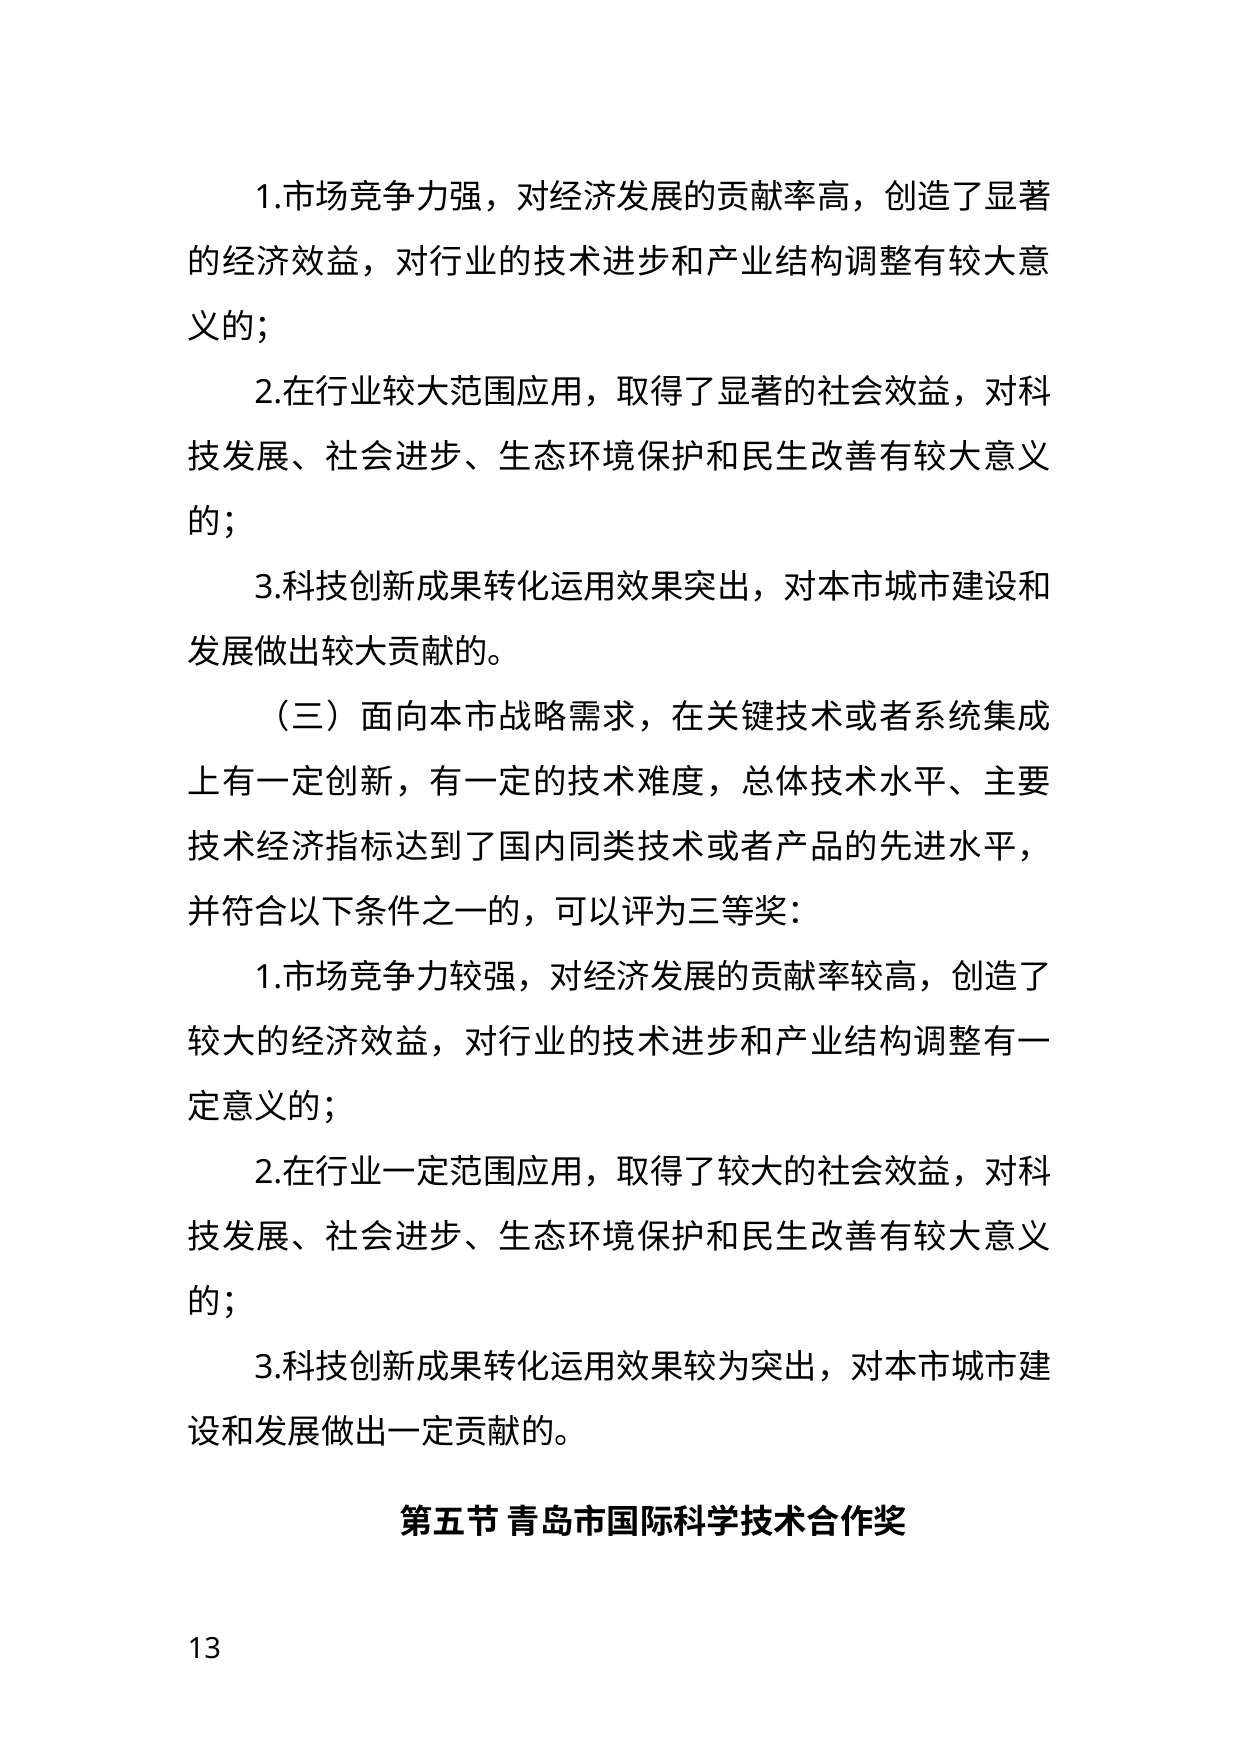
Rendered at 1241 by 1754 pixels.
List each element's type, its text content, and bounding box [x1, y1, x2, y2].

text 1.市场竞争力较强，对经济发展的贡献率较高，创造了较大的经济效益，对行业的技术进步和产业结构调整有一定意义的； [187, 942, 1053, 1137]
text 3.科技创新成果转化运用效果较为突出，对本市城市建设和发展做出一定贡献的。 [187, 1332, 1053, 1462]
text 1.市场竞争力强，对经济发展的贡献率高，创造了显著的经济效益，对行业的技术进步和产业结构调整有较大意义的； [187, 162, 1053, 357]
text 第五节 青岛市国际科学技术合作奖 [187, 1487, 1053, 1552]
text 2.在行业较大范围应用，取得了显著的社会效益，对科技发展、社会进步、生态环境保护和民生改善有较大意义的； [187, 357, 1053, 552]
text 2.在行业一定范围应用，取得了较大的社会效益，对科技发展、社会进步、生态环境保护和民生改善有较大意义的； [187, 1137, 1053, 1332]
text （三）面向本市战略需求，在关键技术或者系统集成上有一定创新，有一定的技术难度，总体技术水平、主要技术经济指标达到了国内同类技术或者产品的先进水平，并符合以下条件之一的，可以评为三等奖： [187, 682, 1053, 942]
text 3.科技创新成果转化运用效果突出，对本市城市建设和发展做出较大贡献的。 [187, 552, 1053, 682]
